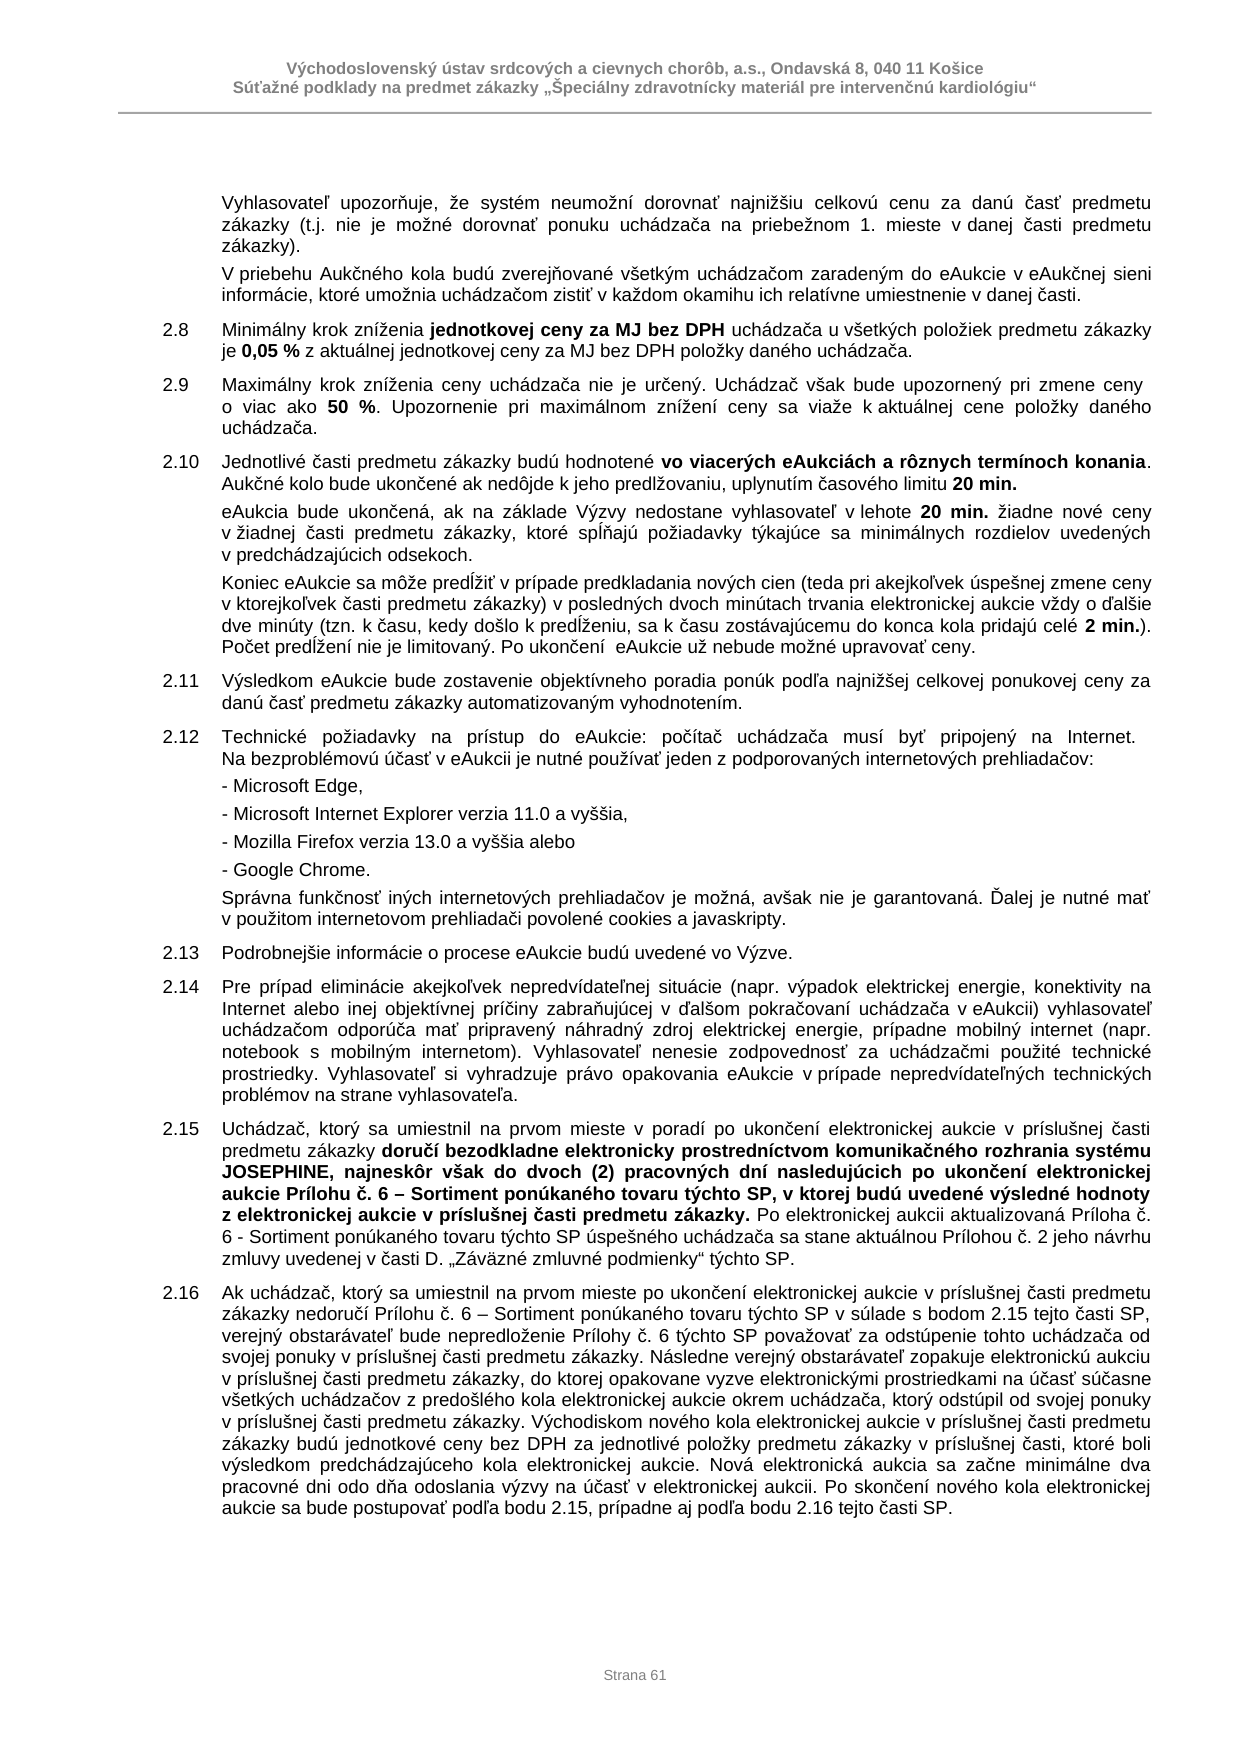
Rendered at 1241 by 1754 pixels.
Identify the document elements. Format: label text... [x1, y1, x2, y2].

list Technické požiadavky na prístup do eAukcie: počítač uchádzača musí byť pripojený na Internet. Na bezproblémovú účasť v eAukcii je nutné používať jeden z podporovaných internetových prehliadačov: [162, 726, 1152, 769]
list Pre prípad eliminácie akejkoľvek nepredvídateľnej situácie (napr. výpadok elektrickej energie, konektivity na Internet alebo inej objektívnej príčiny zabraňujúcej v ďalšom pokračovaní uchádzača v eAukcii) vyhlasovateľ uchádzačom odporúča mať pripravený náhradný zdroj elektrickej energie, prípadne mobilný internet (napr. notebook s mobilným internetom). Vyhlasovateľ nenesie zodpovednosť za uchádzačmi použité technické prostriedky. Vyhlasovateľ si vyhradzuje právo opakovania eAukcie v prípade nepredvídateľných technických problémov na strane vyhlasovateľa. [162, 976, 1152, 1106]
list Maximálny krok zníženia ceny uchádzača nie je určený. Uchádzač však bude upozornený pri zmene ceny o viac ako 50 %. Upozornenie pri maximálnom znížení ceny sa viaže k aktuálnej cene položky daného uchádzača. [162, 374, 1152, 439]
text Vyhlasovateľ upozorňuje, že systém neumožní dorovnať najnižšiu celkovú cenu za danú časť predmetu zákazky (t.j. nie je možné dorovnať ponuku uchádzača na priebežnom 1. mieste v danej časti predmetu zákazky). [221, 192, 1152, 256]
list Správna funkčnosť iných internetových prehliadačov je možná, avšak nie je garantovaná. Ďalej je nutné mať v použitom internetovom prehliadači povolené cookies a javaskripty. [221, 886, 1152, 929]
list - Google Chrome. [193, 859, 1152, 880]
text V priebehu Aukčného kola budú zverejňované všetkým uchádzačom zaradeným do eAukcie v eAukčnej sieni informácie, ktoré umožnia uchádzačom zistiť v každom okamihu ich relatívne umiestnenie v danej časti. [221, 263, 1152, 306]
list Koniec eAukcie sa môže predĺžiť v prípade predkladania nových cien (teda pri akejkoľvek úspešnej zmene ceny v ktorejkoľvek časti predmetu zákazky) v posledných dvoch minútach trvania elektronickej aukcie vždy o ďalšie dve minúty (tzn. k času, kedy došlo k predĺženiu, sa k času zostávajúcemu do konca kola pridajú celé 2 min.). Počet predĺžení nie je limitovaný. Po ukončení eAukcie už nebude možné upravovať ceny. [221, 571, 1152, 658]
list Minimálny krok zníženia jednotkovej ceny za MJ bez DPH uchádzača u všetkých položiek predmetu zákazky je 0,05 % z aktuálnej jednotkovej ceny za MJ bez DPH položky daného uchádzača. [162, 318, 1152, 361]
list - Mozilla Firefox verzia 13.0 a vyššia alebo [193, 831, 1152, 852]
text 2.16 Ak uchádzač, ktorý sa umiestnil na prvom mieste po ukončení elektronickej aukcie v príslušnej časti predmetu zákazky nedoručí Prílohu č. 6 – Sortiment ponúkaného tovaru týchto SP v súlade s bodom 2.15 tejto časti SP, verejný obstarávateľ bude nepredloženie Prílohy č. 6 týchto SP považovať za odstúpenie tohto uchádzača od svojej ponuky v príslušnej časti predmetu zákazky. Následne verejný obstarávateľ zopakuje elektronickú aukciu v príslušnej časti predmetu zákazky, do ktorej opakovane vyzve elektronickými prostriedkami na účasť súčasne všetkých uchádzačov z predošlého kola elektronickej aukcie okrem uchádzača, ktorý odstúpil od svojej ponuky v príslušnej časti predmetu zákazky. Východiskom nového kola elektronickej aukcie v príslušnej časti predmetu zákazky budú jednotkové ceny bez DPH za jednotlivé položky predmetu zákazky v príslušnej časti, ktoré boli výsledkom predchádzajúceho kola elektronickej aukcie. Nová elektronická aukcia sa začne minimálne dva pracovné dni odo dňa odoslania výzvy na účasť v elektronickej aukcii. Po skončení nového kola elektronickej aukcie sa bude postupovať podľa bodu 2.15, prípadne aj podľa bodu 2.16 tejto časti SP. [162, 1281, 1152, 1519]
text eAukcia bude ukončená, ak na základe Výzvy nedostane vyhlasovateľ v lehote 20 min. žiadne nové ceny v žiadnej časti predmetu zákazky, ktoré spĺňajú požiadavky týkajúce sa minimálnych rozdielov uvedených v predchádzajúcich odsekoch. [221, 501, 1152, 565]
list - Microsoft Internet Explorer verzia 11.0 a vyššia, [193, 803, 1152, 824]
list - Microsoft Edge, [221, 775, 1152, 797]
list Jednotlivé časti predmetu zákazky budú hodnotené vo viacerých eAukciách a rôznych termínoch konania. Aukčné kolo bude ukončené ak nedôjde k jeho predlžovaniu, uplynutím časového limitu 20 min. [162, 451, 1152, 494]
list Podrobnejšie informácie o procese eAukcie budú uvedené vo Výzve. [162, 942, 1152, 964]
list Výsledkom eAukcie bude zostavenie objektívneho poradia ponúk podľa najnižšej celkovej ponukovej ceny za danú časť predmetu zákazky automatizovaným vyhodnotením. [162, 670, 1152, 713]
list Uchádzač, ktorý sa umiestnil na prvom mieste v poradí po ukončení elektronickej aukcie v príslušnej časti predmetu zákazky doručí bezodkladne elektronicky prostredníctvom komunikačného rozhrania systému JOSEPHINE, najneskôr však do dvoch (2) pracovných dní nasledujúcich po ukončení elektronickej aukcie Prílohu č. 6 – Sortiment ponúkaného tovaru týchto SP, v ktorej budú uvedené výsledné hodnoty z elektronickej aukcie v príslušnej časti predmetu zákazky. Po elektronickej aukcii aktualizovaná Príloha č. 6 - Sortiment ponúkaného tovaru týchto SP úspešného uchádzača sa stane aktuálnou Prílohou č. 2 jeho návrhu zmluvy uvedenej v časti D. „Záväzné zmluvné podmienky“ týchto SP. [162, 1118, 1152, 1269]
